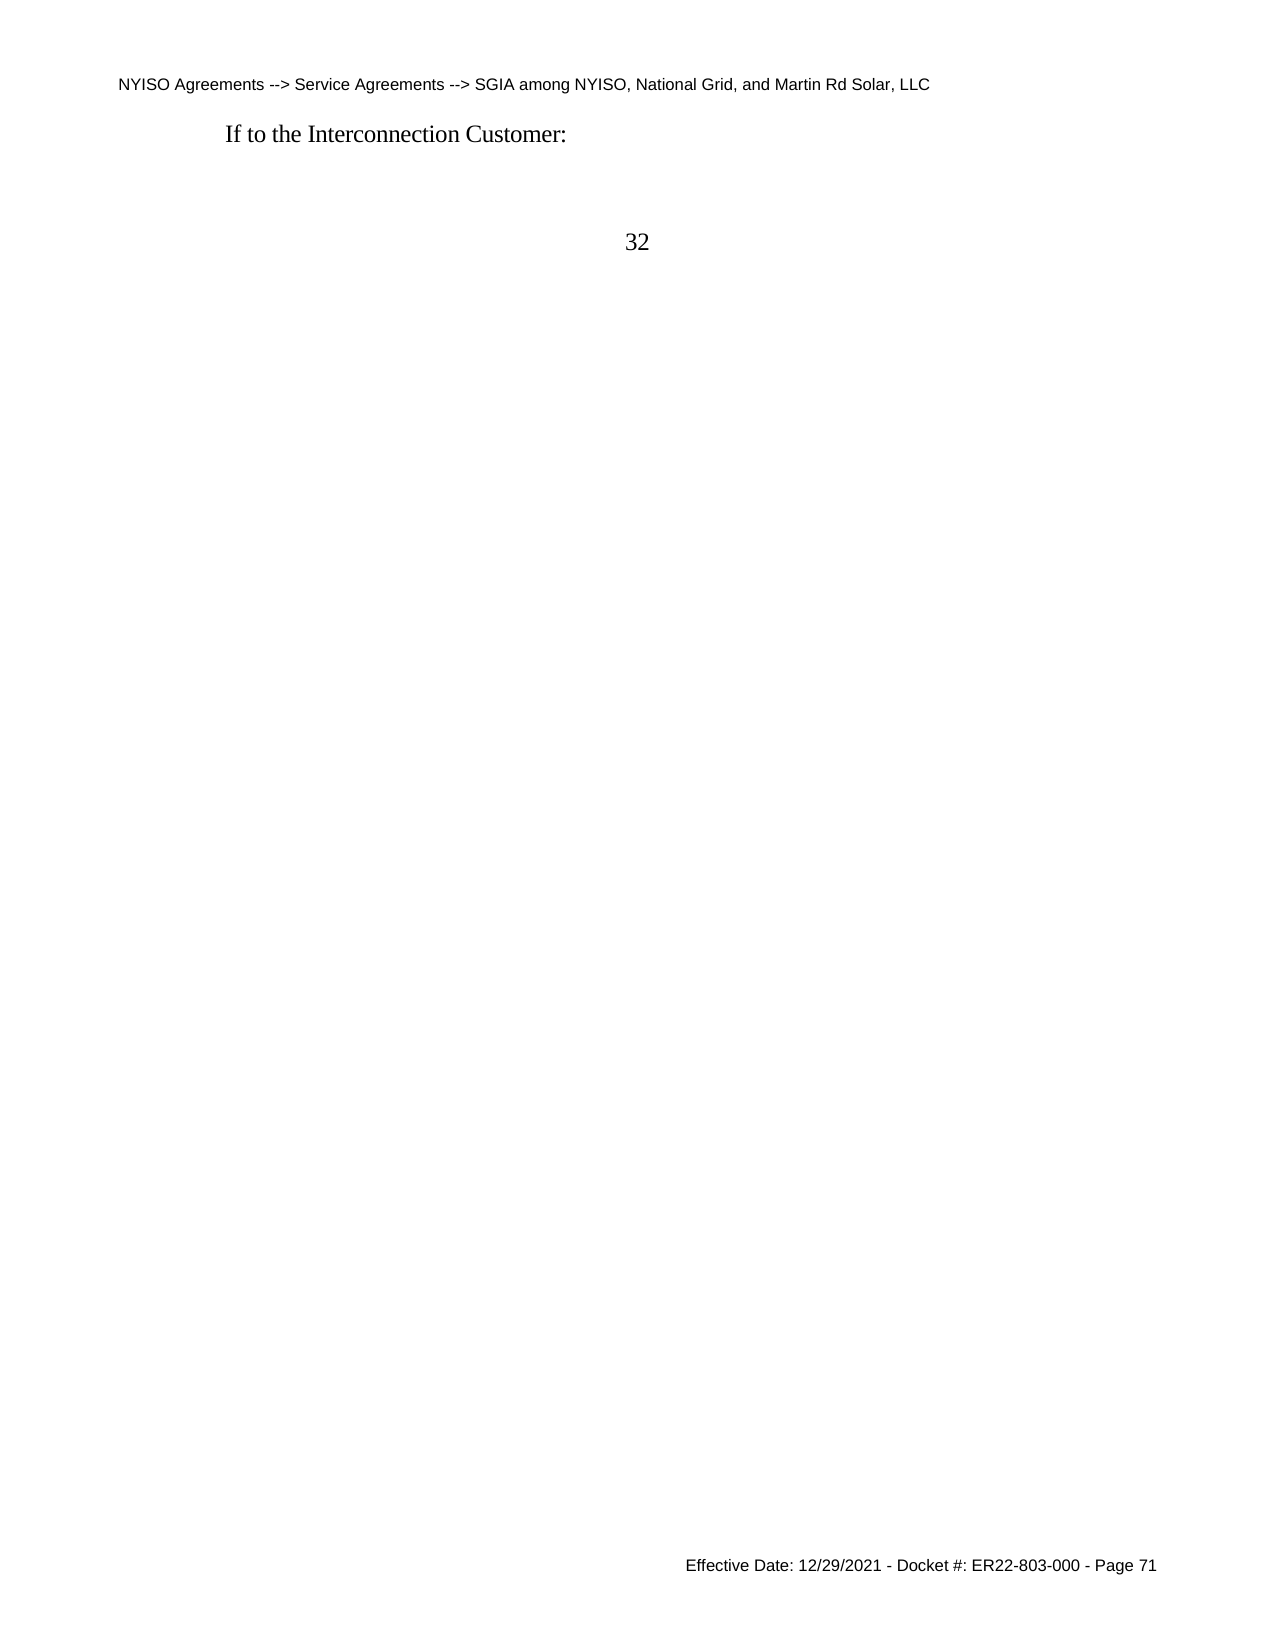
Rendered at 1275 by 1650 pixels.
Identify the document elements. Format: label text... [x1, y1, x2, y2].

text If to the Interconnection Customer: [225, 119, 1275, 148]
text 32 [625, 227, 1275, 256]
